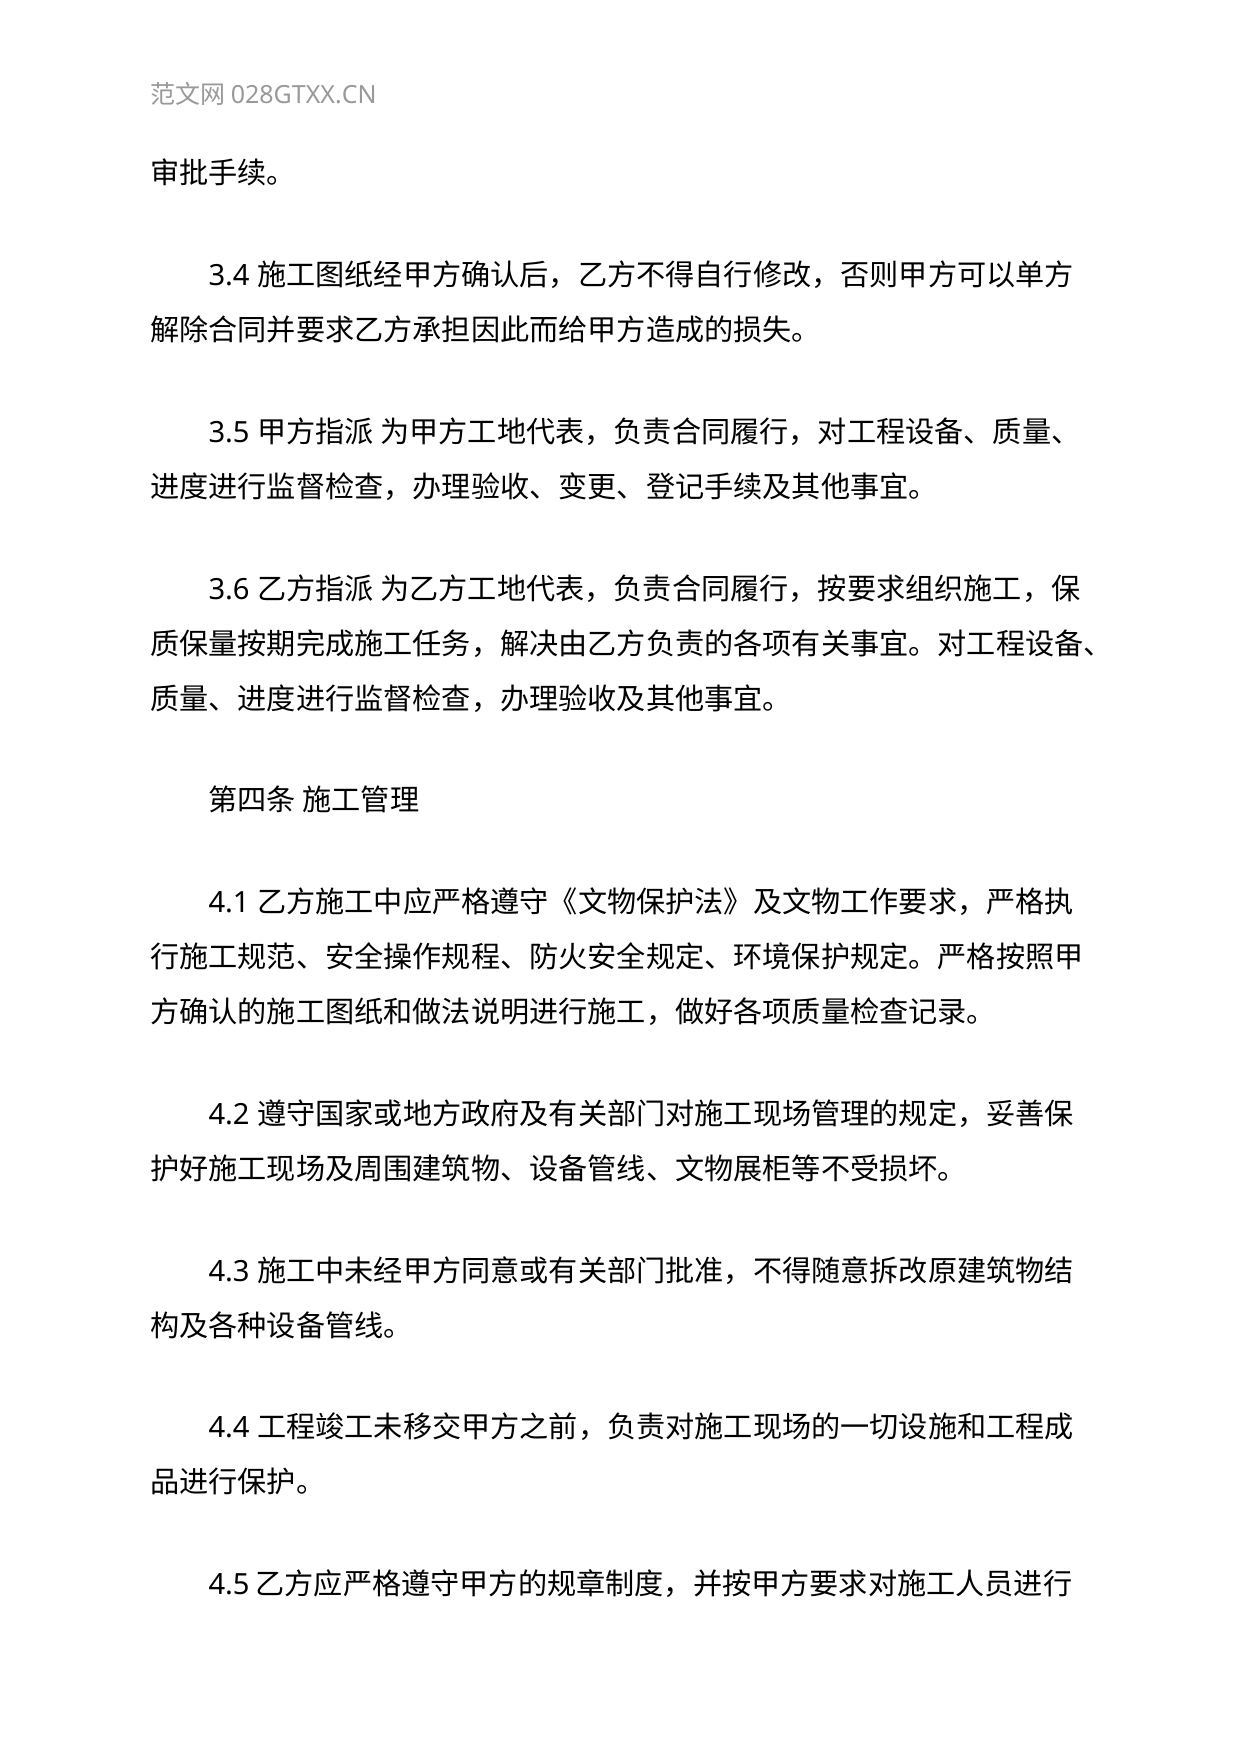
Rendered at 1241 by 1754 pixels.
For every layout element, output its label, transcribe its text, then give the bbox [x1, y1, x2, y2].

text 4.1 乙方施工中应严格遵守《文物保护法》及文物工作要求，严格执行施工规范、安全操作规程、防火安全规定、环境保护规定。严格按照甲方确认的施工图纸和做法说明进行施工，做好各项质量检查记录。 [150, 879, 1090, 1031]
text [150, 1561, 1090, 1603]
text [150, 150, 1090, 192]
text 3.5 甲方指派 为甲方工地代表，负责合同履行，对工程设备、质量、进度进行监督检查，办理验收、变更、登记手续及其他事宜。 [150, 408, 1090, 506]
text 4.4 工程竣工未移交甲方之前，负责对施工现场的一切设施和工程成品进行保护。 [150, 1404, 1090, 1501]
text 第四条 施工管理 [150, 777, 1090, 819]
text 3.6 乙方指派 为乙方工地代表，负责合同履行，按要求组织施工，保质保量按期完成施工任务，解决由乙方负责的各项有关事宜。对工程设备、质量、进度进行监督检查，办理验收及其他事宜。 [150, 565, 1090, 717]
text 4.2 遵守国家或地方政府及有关部门对施工现场管理的规定，妥善保护好施工现场及周围建筑物、设备管线、文物展柜等不受损坏。 [150, 1090, 1090, 1188]
text 4.3 施工中未经甲方同意或有关部门批准，不得随意拆改原建筑物结构及各种设备管线。 [150, 1247, 1090, 1344]
text 3.4 施工图纸经甲方确认后，乙方不得自行修改，否则甲方可以单方解除合同并要求乙方承担因此而给甲方造成的损失。 [150, 252, 1090, 349]
